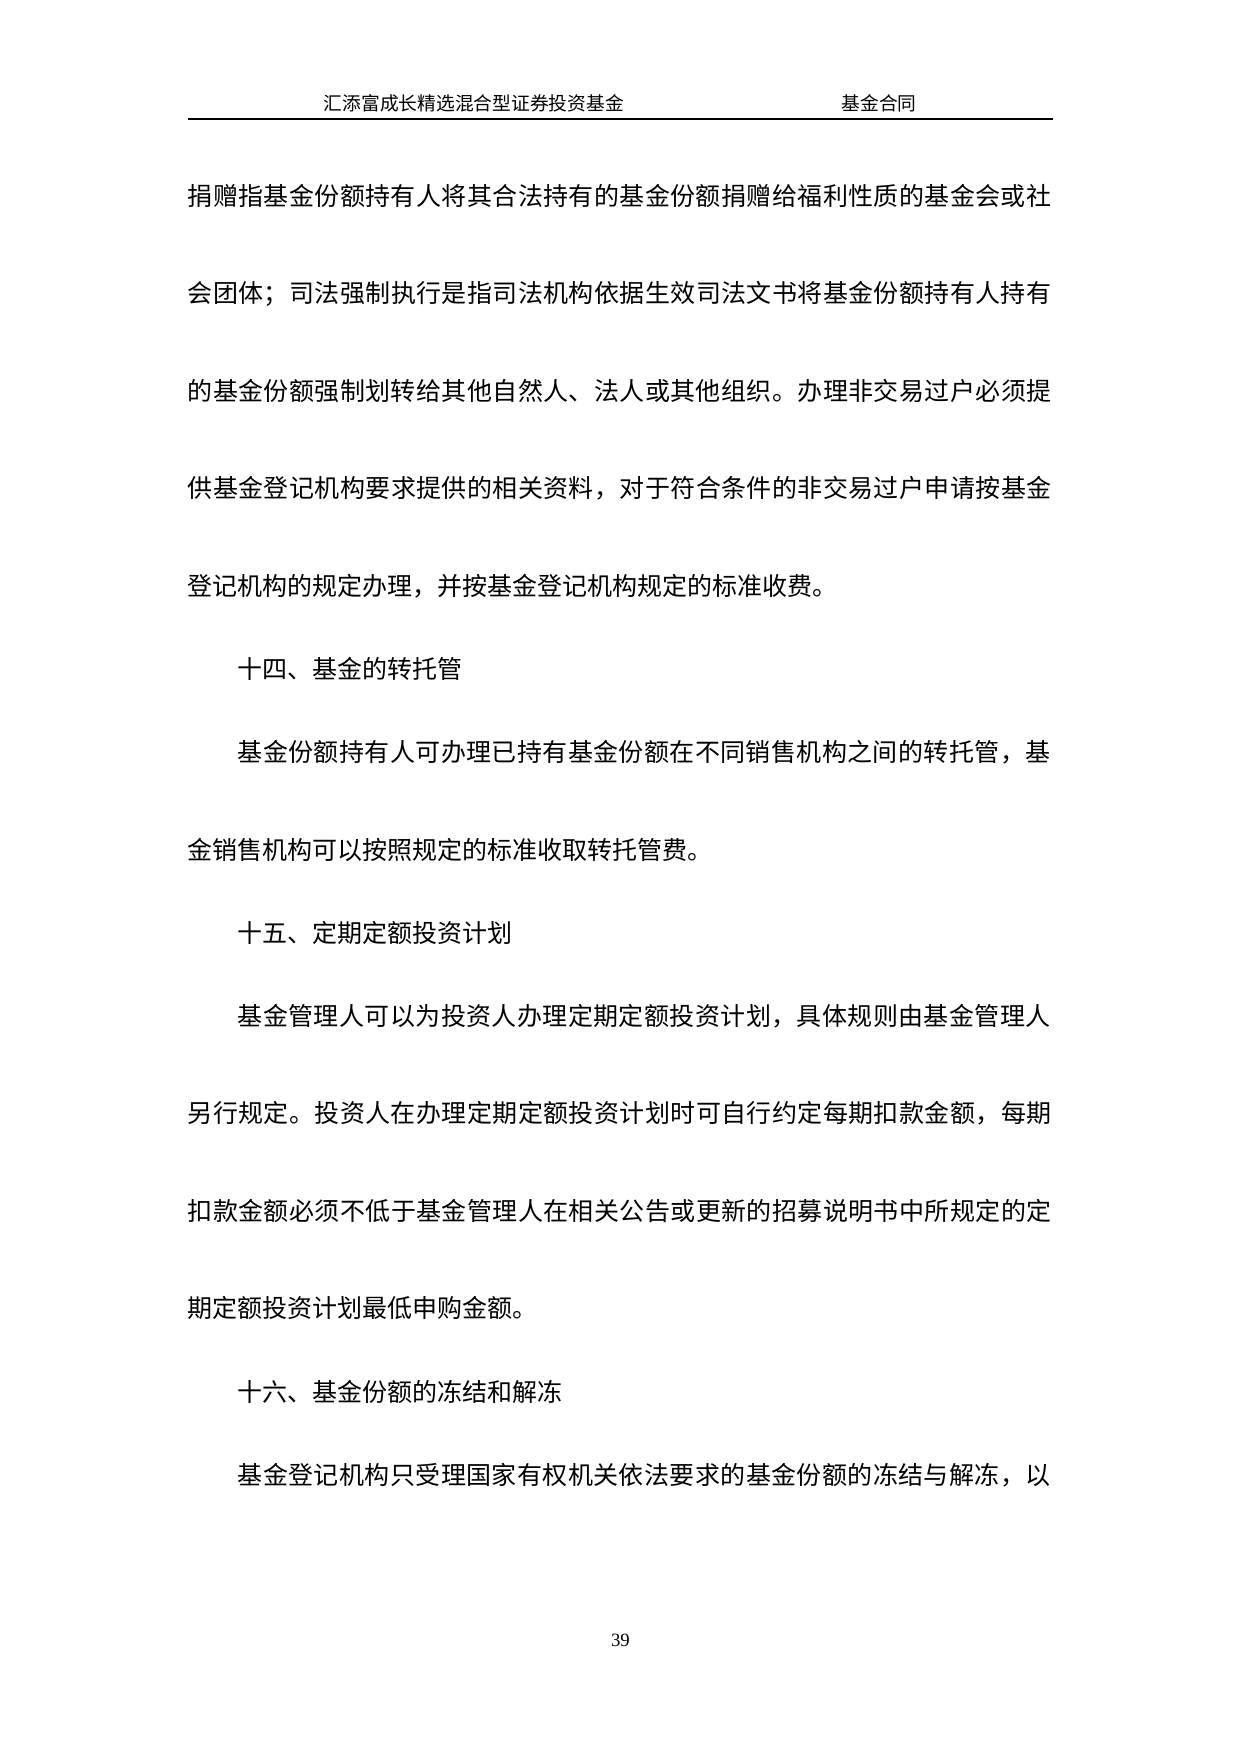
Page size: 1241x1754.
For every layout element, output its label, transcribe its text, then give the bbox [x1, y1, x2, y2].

text 基金份额持有人可办理已持有基金份额在不同销售机构之间的转托管，基金销售机构可以按照规定的标准收取转托管费。 [187, 718, 1053, 881]
text 十五、定期定额投资计划 [187, 899, 1053, 964]
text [187, 1441, 1053, 1506]
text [187, 162, 1053, 617]
text 十六、基金份额的冻结和解冻 [187, 1358, 1053, 1423]
text 基金管理人可以为投资人办理定期定额投资计划，具体规则由基金管理人另行规定。投资人在办理定期定额投资计划时可自行约定每期扣款金额，每期扣款金额必须不低于基金管理人在相关公告或更新的招募说明书中所规定的定期定额投资计划最低申购金额。 [187, 982, 1053, 1339]
text 十四、基金的转托管 [187, 635, 1053, 700]
